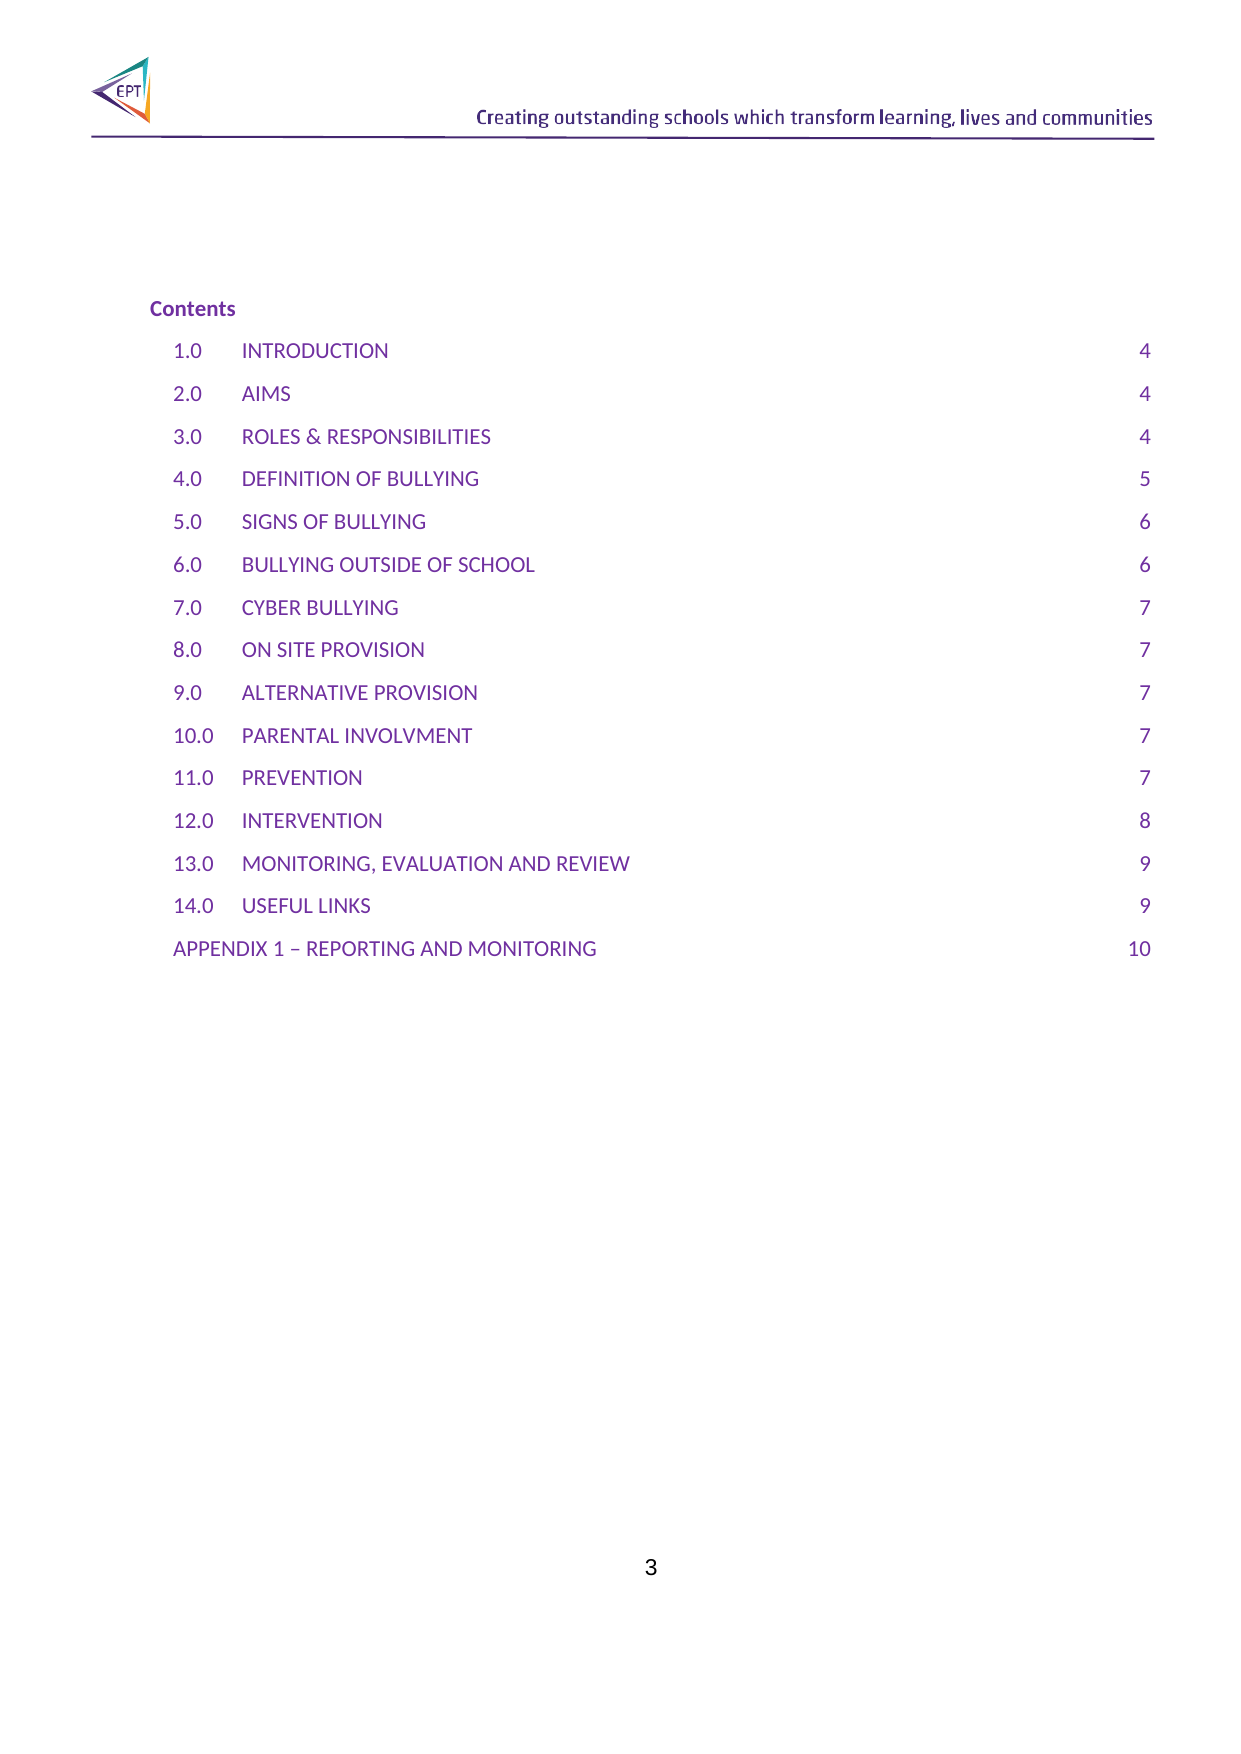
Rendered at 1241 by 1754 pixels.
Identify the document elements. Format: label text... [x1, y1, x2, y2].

picture [477, 109, 874, 128]
picture [961, 109, 1152, 125]
picture [117, 85, 141, 97]
picture [880, 109, 955, 128]
text Contents [150, 294, 1152, 322]
